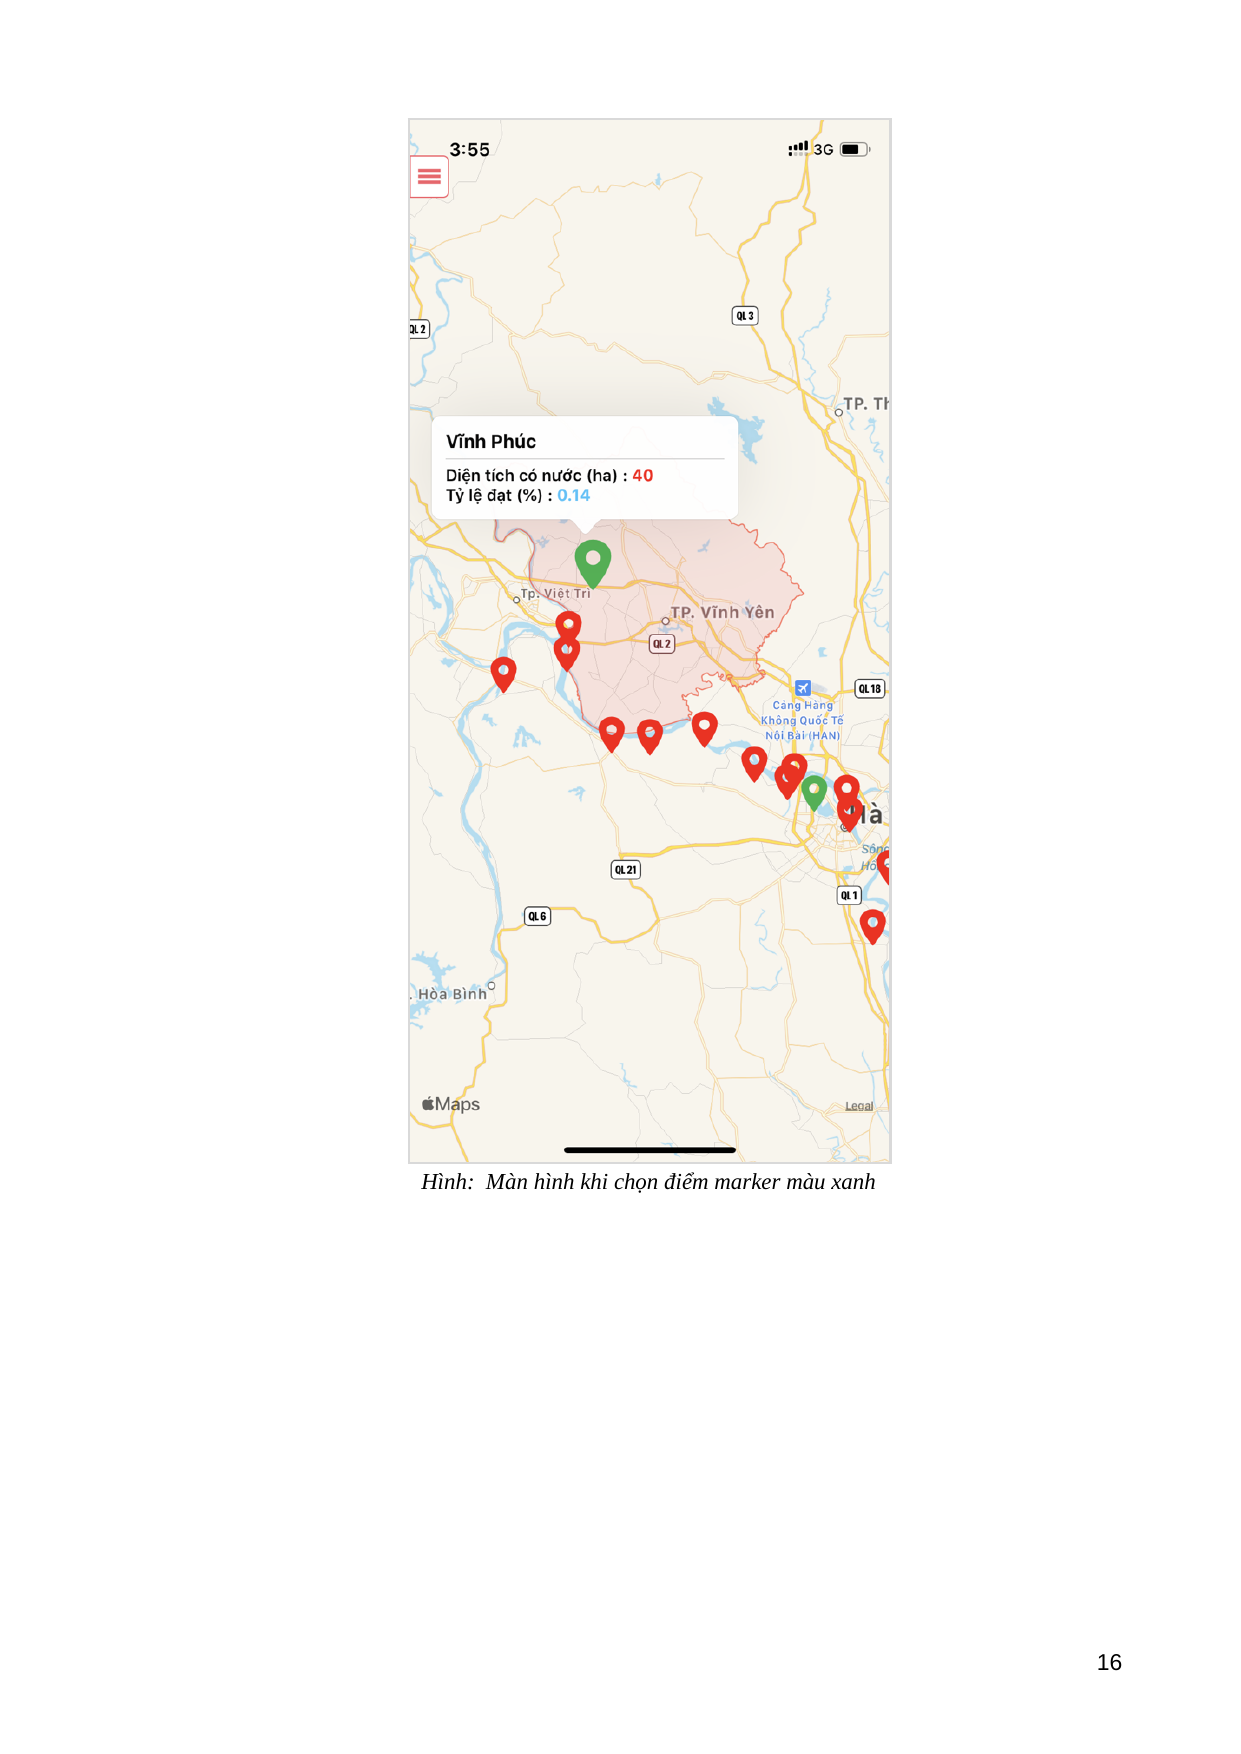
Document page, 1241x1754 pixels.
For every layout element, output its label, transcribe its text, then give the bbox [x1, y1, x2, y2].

picture [410, 120, 889, 1162]
text Hình: Màn hình khi chọn điểm marker màu xanh [177, 1168, 1122, 1194]
